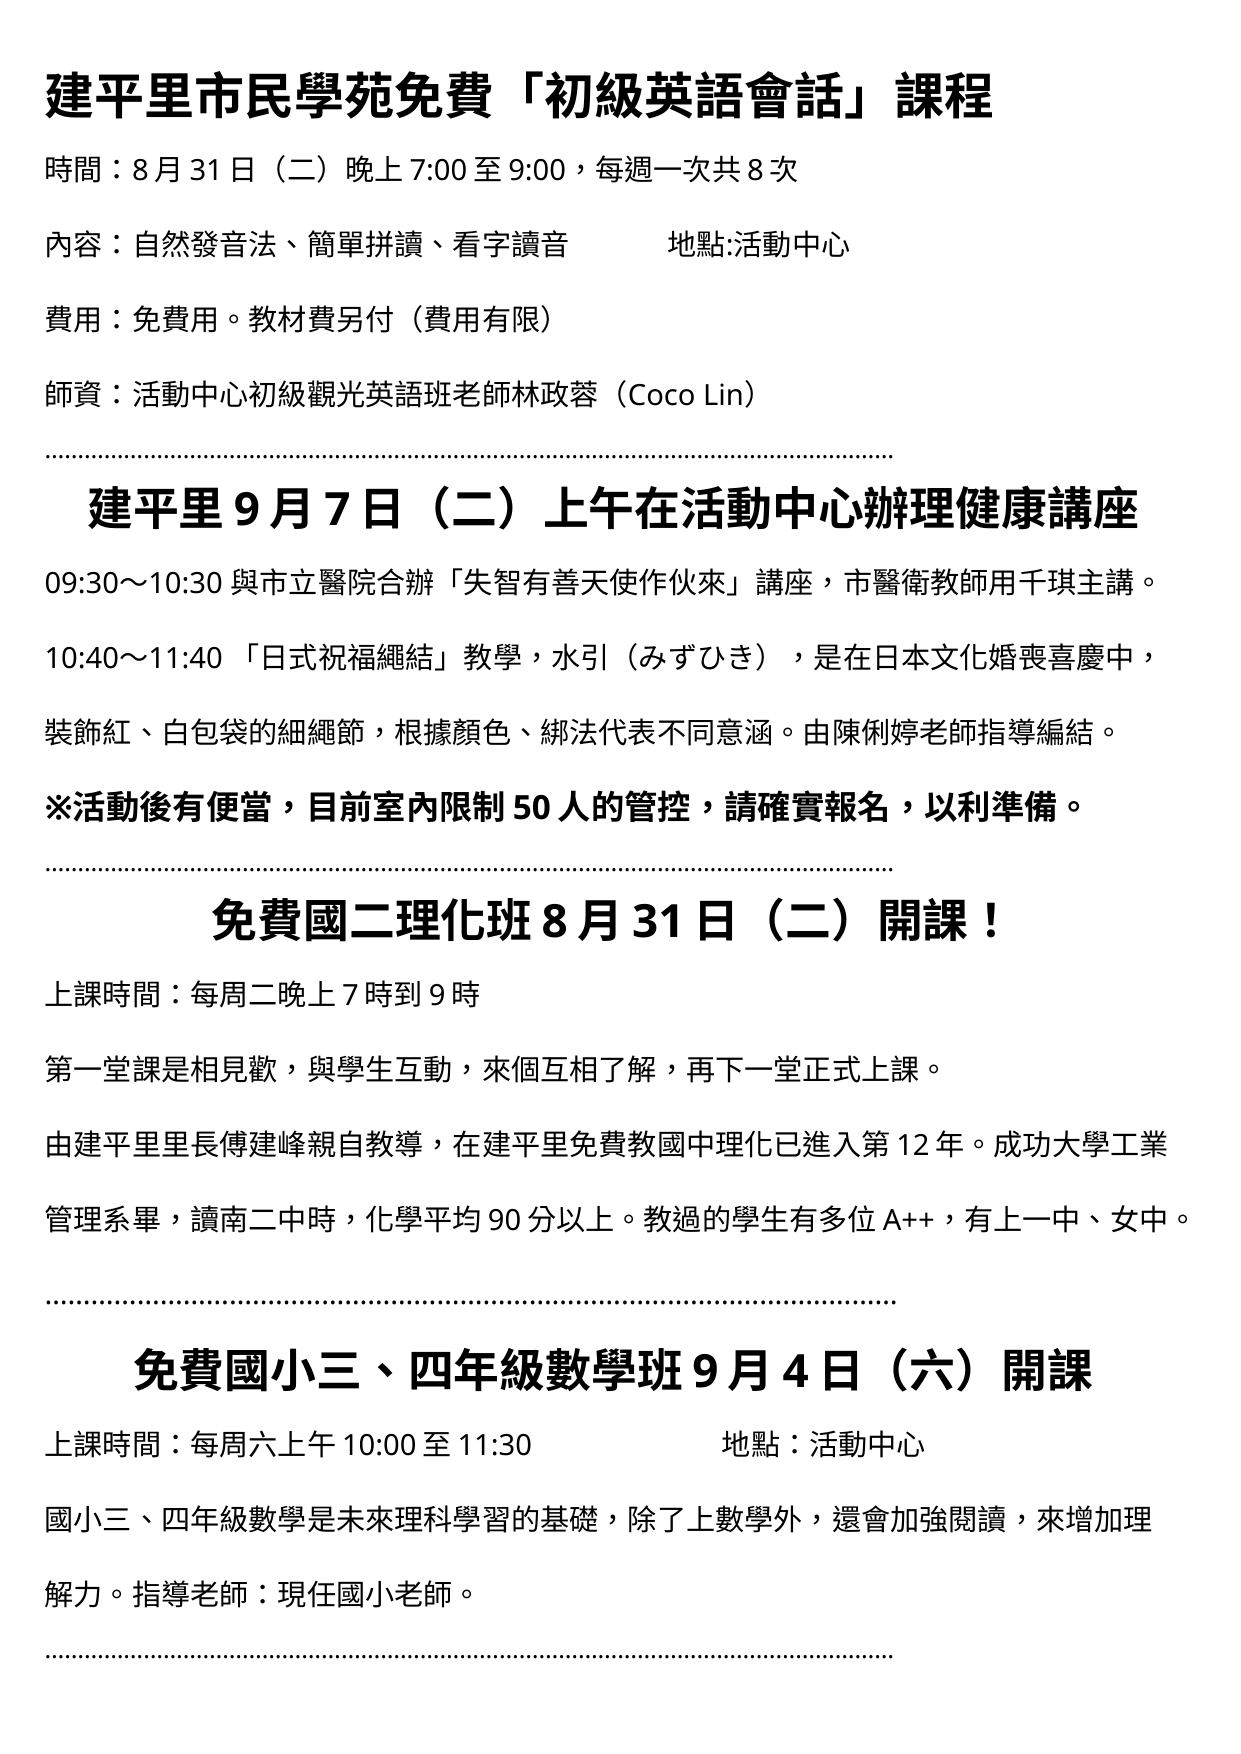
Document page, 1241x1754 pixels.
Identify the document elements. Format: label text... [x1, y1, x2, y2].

text 由建平里里長傅建峰親自教導，在建平里免費教國中理化已進入第12年。成功大學工業管理系畢，讀南二中時，化學平均90分以上。教過的學生有多位A++，有上一中、女中。 [44, 1105, 1181, 1255]
text ………………………………………………………………………………………………………………… [44, 843, 1181, 880]
text ………………………………………………………………………………………………………………… [44, 1630, 1181, 1668]
text 內容：自然發音法、簡單拼讀、看字讀音 地點:活動中心 [44, 205, 1181, 280]
text 免費國小三、四年級數學班9月4日（六）開課 [44, 1330, 1181, 1405]
text 國小三、四年級數學是未來理科學習的基礎，除了上數學外，還會加強閱讀，來增加理解力。指導老師：現任國小老師。 [44, 1480, 1181, 1630]
text 費用：免費用。教材費另付（費用有限） [44, 280, 1181, 355]
text 10:40～11:40 「日式祝福繩結」教學，水引（みずひき），是在日本文化婚喪喜慶中，裝飾紅、白包袋的細繩節，根據顏色、綁法代表不同意涵。由陳俐婷老師指導編結。 [44, 618, 1181, 768]
text ………………………………………………………………………………………………………………… [44, 430, 1181, 468]
text 建平里9月7日（二）上午在活動中心辦理健康講座 [44, 468, 1181, 543]
text 09:30～10:30 與市立醫院合辦「失智有善天使作伙來」講座，市醫衛教師用千琪主講。 [44, 543, 1181, 618]
text 時間：8月31日（二）晚上7:00至9:00，每週一次共8次 [44, 130, 1181, 205]
text ※活動後有便當，目前室內限制50人的管控，請確實報名，以利準備。 [44, 768, 1181, 843]
text 上課時間：每周六上午10:00至11:30 地點：活動中心 [44, 1405, 1181, 1480]
text 免費國二理化班8月31日（二）開課！ [44, 880, 1181, 955]
text 建平里市民學苑免費「初級英語會話」課程 [44, 55, 1181, 130]
text ………………………………………………………………………………………………… [44, 1255, 1181, 1330]
text 第一堂課是相見歡，與學生互動，來個互相了解，再下一堂正式上課。 [44, 1030, 1181, 1105]
text 師資：活動中心初級觀光英語班老師林政蓉（Coco Lin） [44, 355, 1181, 430]
text 上課時間：每周二晚上7時到9時 [44, 955, 1181, 1030]
